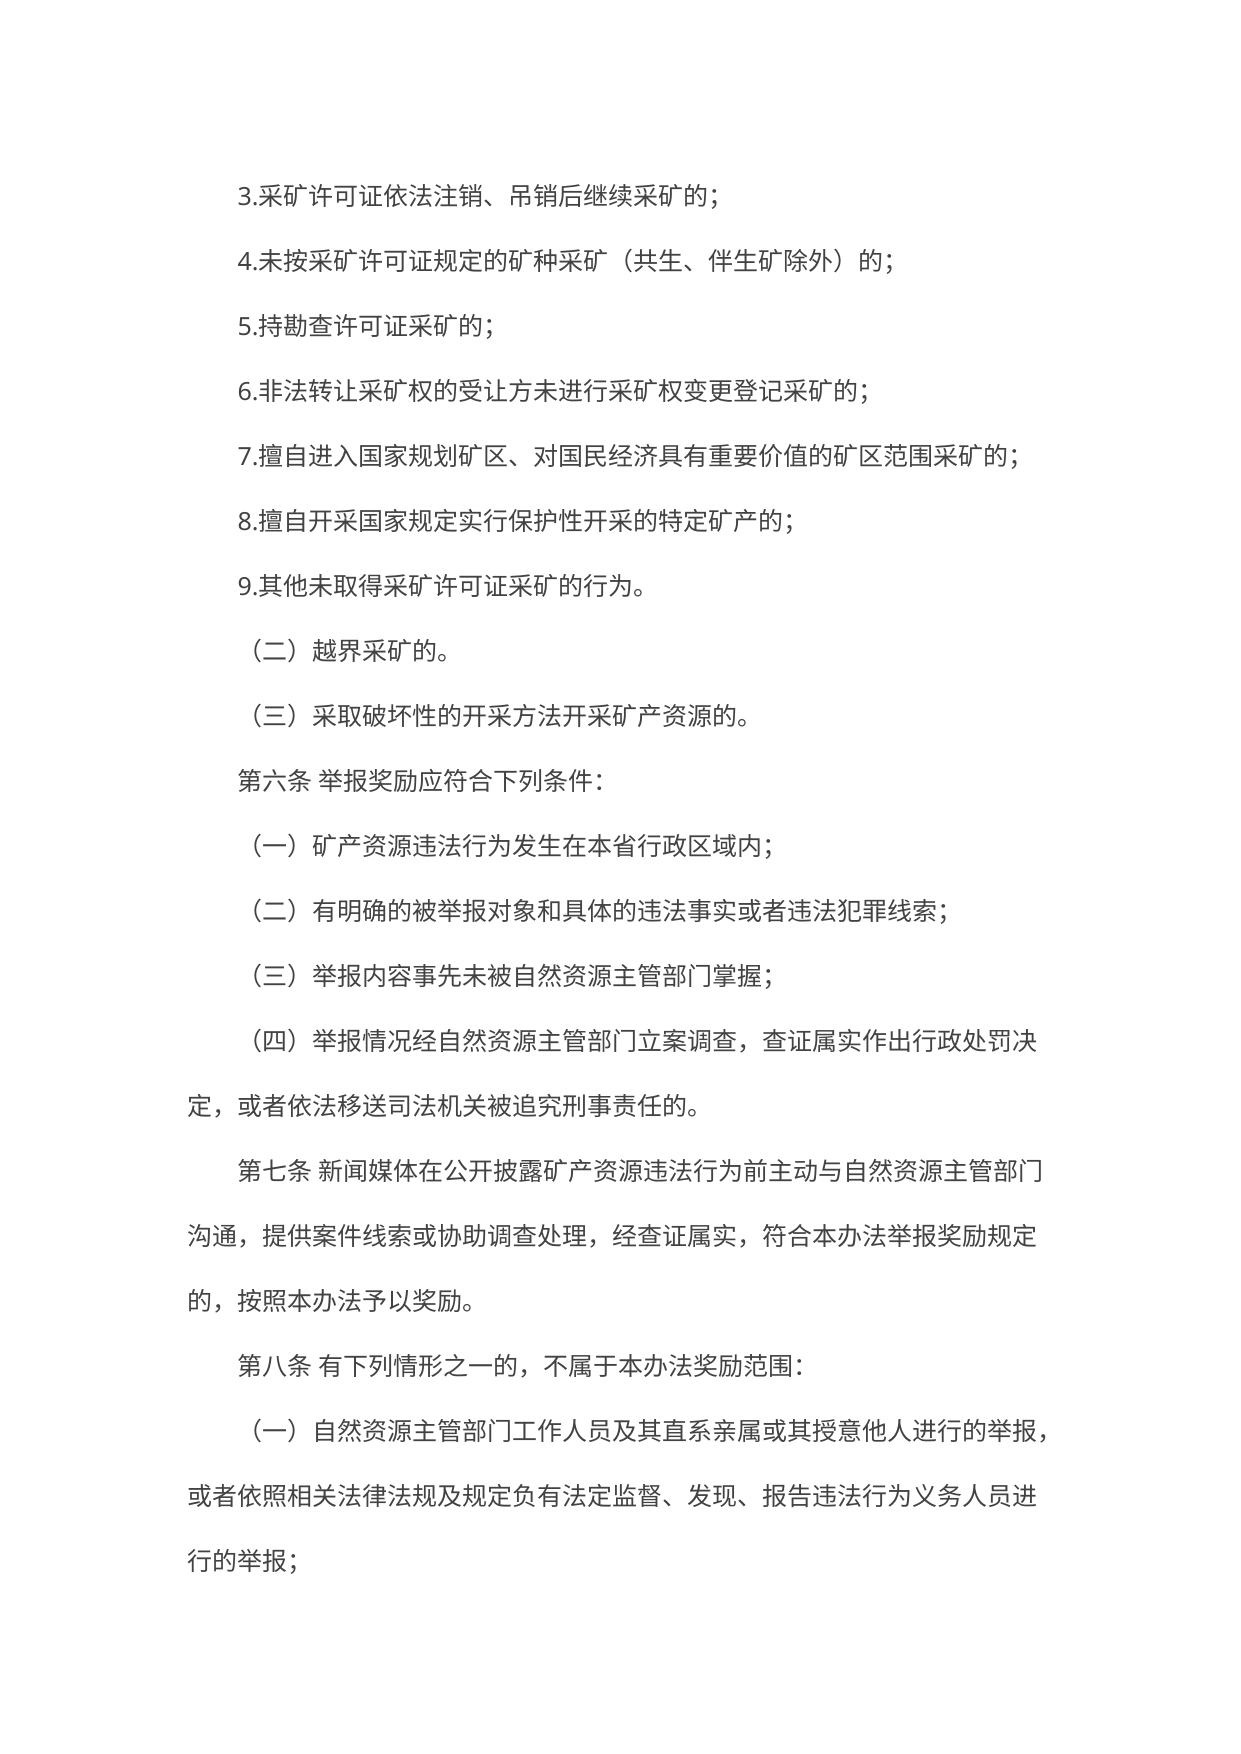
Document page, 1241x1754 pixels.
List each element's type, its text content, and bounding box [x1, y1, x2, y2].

text （二）越界采矿的。 [187, 617, 1053, 682]
text （二）有明确的被举报对象和具体的违法事实或者违法犯罪线索； [187, 877, 1053, 942]
text （四）举报情况经自然资源主管部门立案调查，查证属实作出行政处罚决定，或者依法移送司法机关被追究刑事责任的。 [187, 1007, 1053, 1137]
text 6.非法转让采矿权的受让方未进行采矿权变更登记采矿的； [187, 357, 1053, 422]
text 4.未按采矿许可证规定的矿种采矿（共生、伴生矿除外）的； [187, 227, 1053, 292]
text （一）自然资源主管部门工作人员及其直系亲属或其授意他人进行的举报，或者依照相关法律法规及规定负有法定监督、发现、报告违法行为义务人员进行的举报； [187, 1397, 1053, 1592]
text （三）采取破坏性的开采方法开采矿产资源的。 [187, 682, 1053, 747]
text 3.采矿许可证依法注销、吊销后继续采矿的； [187, 162, 1053, 227]
text 第六条 举报奖励应符合下列条件： [187, 747, 1053, 812]
text （一）矿产资源违法行为发生在本省行政区域内； [187, 812, 1053, 877]
text 5.持勘查许可证采矿的； [187, 292, 1053, 357]
text 8.擅自开采国家规定实行保护性开采的特定矿产的； [187, 487, 1053, 552]
text 9.其他未取得采矿许可证采矿的行为。 [187, 552, 1053, 617]
text 第七条 新闻媒体在公开披露矿产资源违法行为前主动与自然资源主管部门沟通，提供案件线索或协助调查处理，经查证属实，符合本办法举报奖励规定的，按照本办法予以奖励。 [187, 1137, 1053, 1332]
text 7.擅自进入国家规划矿区、对国民经济具有重要价值的矿区范围采矿的； [187, 422, 1053, 487]
text 第八条 有下列情形之一的，不属于本办法奖励范围： [187, 1332, 1053, 1397]
text （三）举报内容事先未被自然资源主管部门掌握； [187, 942, 1053, 1007]
